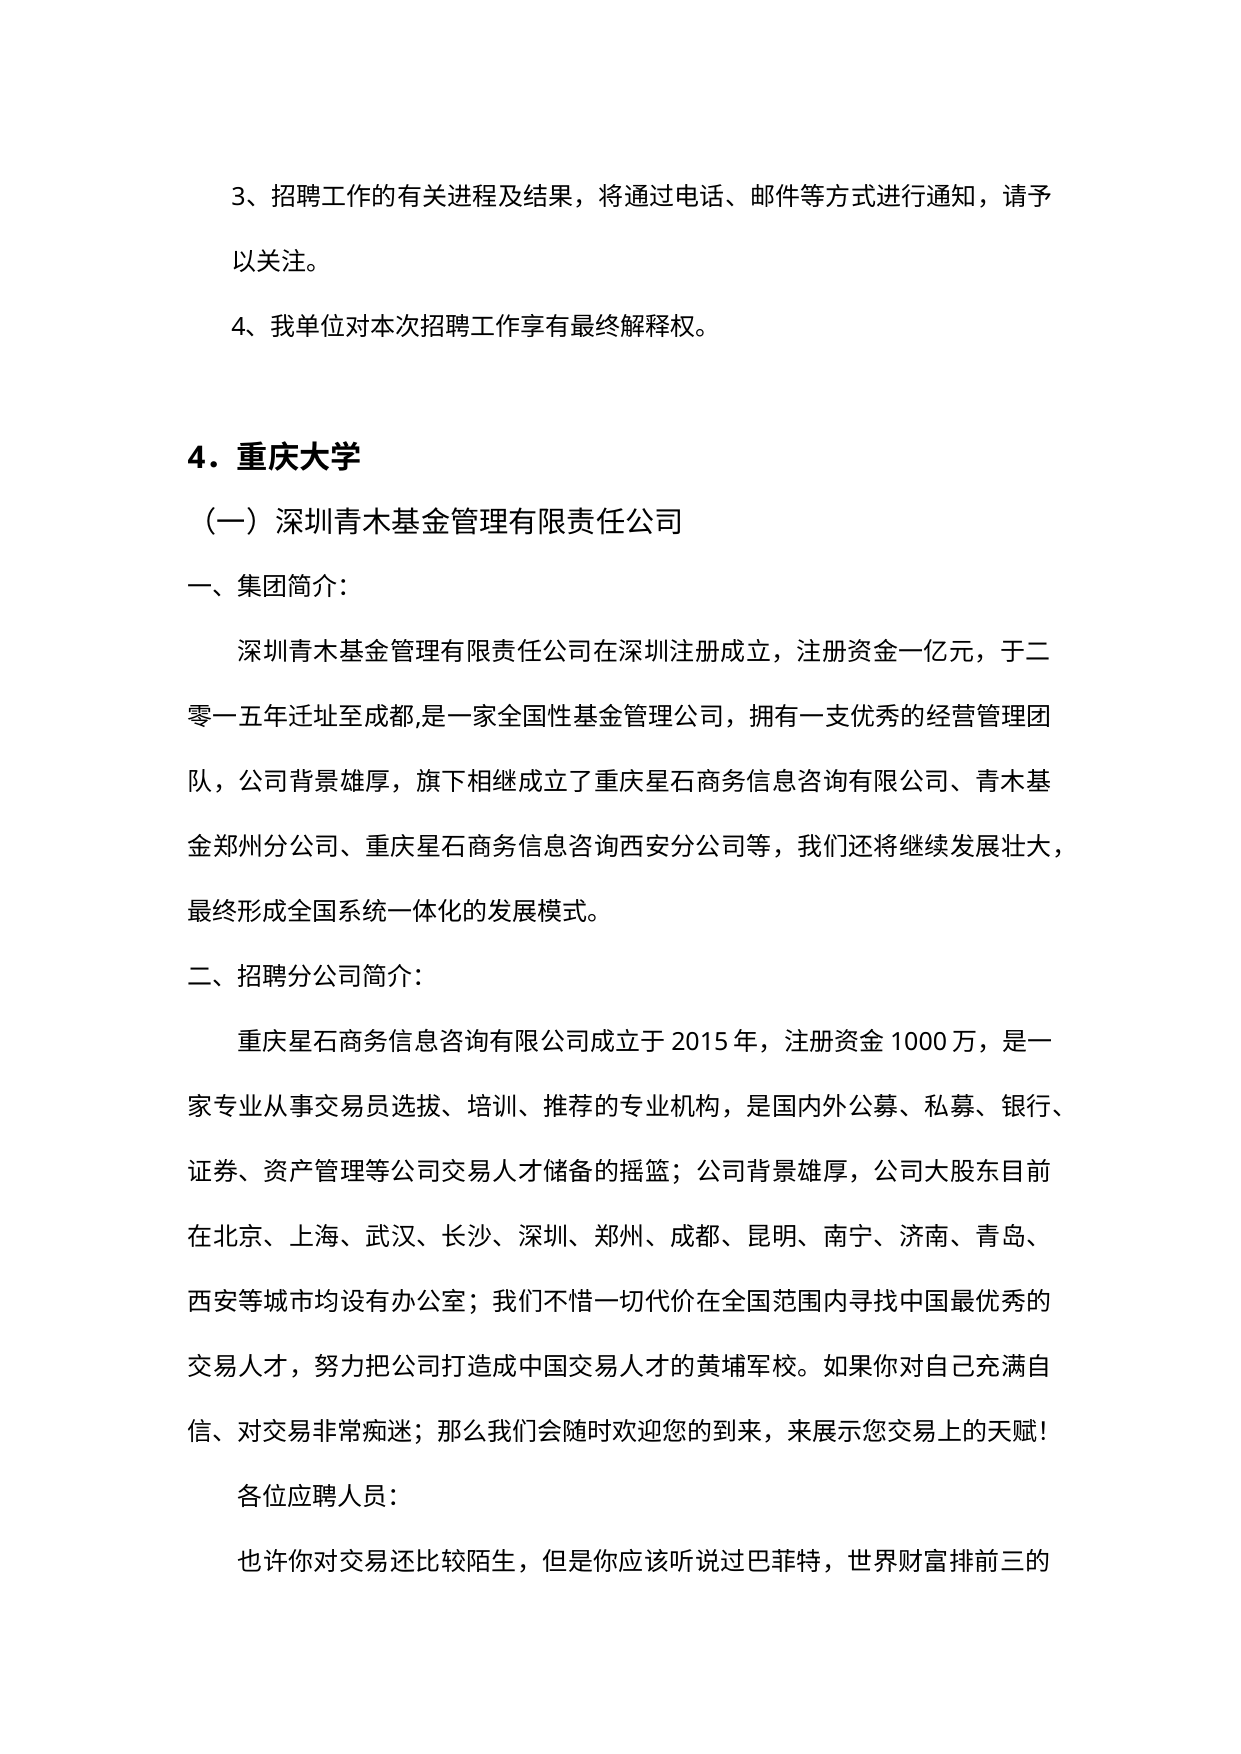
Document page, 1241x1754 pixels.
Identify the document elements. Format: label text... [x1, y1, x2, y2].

text 各位应聘人员： [187, 1462, 1053, 1527]
text 4、我单位对本次招聘工作享有最终解释权。 [231, 292, 1053, 357]
text 深圳青木基金管理有限责任公司在深圳注册成立，注册资金一亿元，于二零一五年迁址至成都,是一家全国性基金管理公司，拥有一支优秀的经营管理团队，公司背景雄厚，旗下相继成立了重庆星石商务信息咨询有限公司、青木基金郑州分公司、重庆星石商务信息咨询西安分公司等，我们还将继续发展壮大，最终形成全国系统一体化的发展模式。 [187, 617, 1053, 942]
text （一）深圳青木基金管理有限责任公司 [187, 487, 1053, 552]
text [187, 1527, 1053, 1592]
text 一、集团简介： [187, 552, 1053, 617]
text 4．重庆大学 [187, 422, 1053, 487]
text 二、招聘分公司简介： [187, 942, 1053, 1007]
text 3、招聘工作的有关进程及结果，将通过电话、邮件等方式进行通知，请予以关注。 [231, 162, 1053, 292]
text 重庆星石商务信息咨询有限公司成立于2015年，注册资金1000万，是一家专业从事交易员选拔、培训、推荐的专业机构，是国内外公募、私募、银行、证券、资产管理等公司交易人才储备的摇篮；公司背景雄厚，公司大股东目前在北京、上海、武汉、长沙、深圳、郑州、成都、昆明、南宁、济南、青岛、西安等城市均设有办公室；我们不惜一切代价在全国范围内寻找中国最优秀的交易人才，努力把公司打造成中国交易人才的黄埔军校。如果你对自己充满自信、对交易非常痴迷；那么我们会随时欢迎您的到来，来展示您交易上的天赋！ [187, 1007, 1053, 1462]
